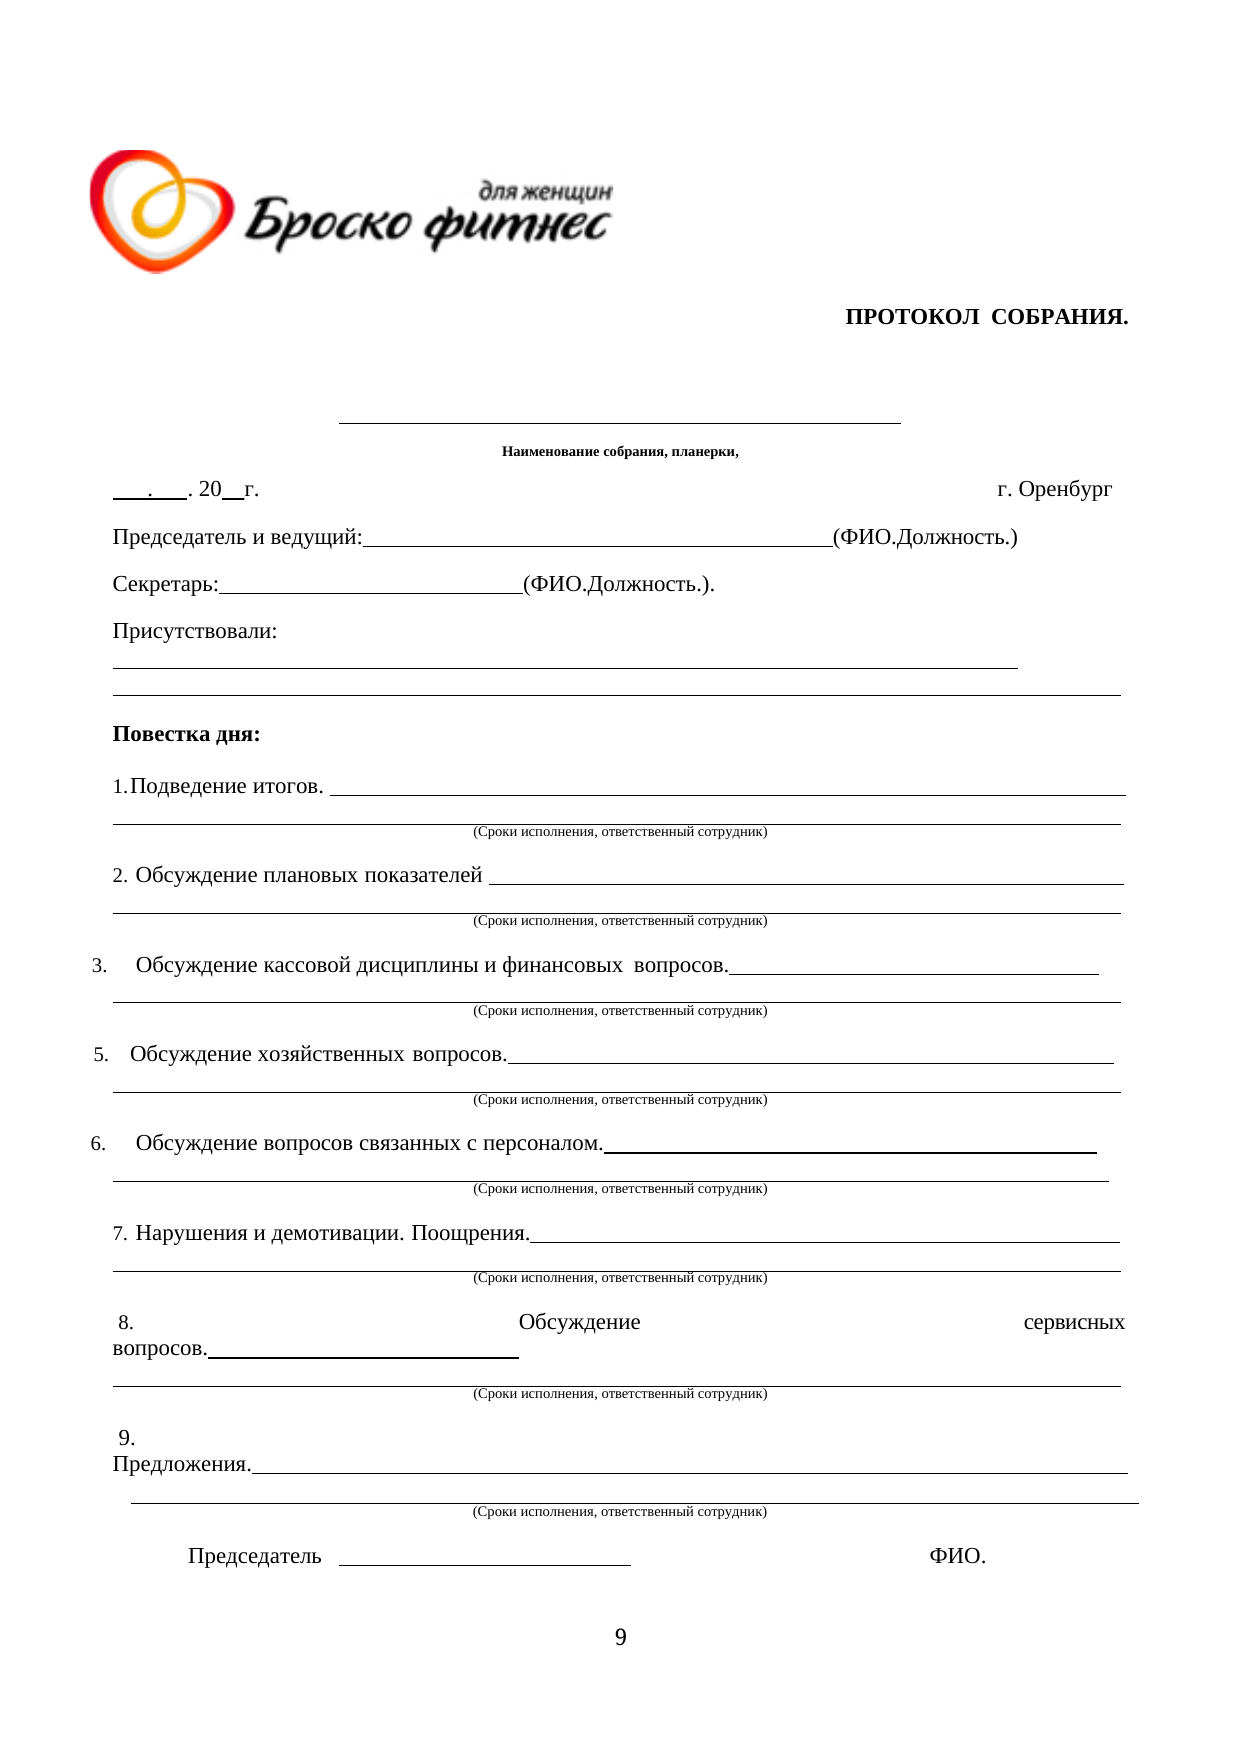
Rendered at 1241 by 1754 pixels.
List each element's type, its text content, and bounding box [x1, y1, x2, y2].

text Наименование собрания, планерки, [347, 442, 893, 459]
text Предложения. [112, 1450, 1153, 1476]
list Обсуждение вопросов связанных с персоналом. [90, 1129, 1153, 1156]
list Обсуждение хозяйственных вопросов. [93, 1040, 1153, 1066]
list Обсуждение кассовой дисциплины и финансовых вопросов. [92, 951, 1153, 977]
picture [89, 150, 613, 274]
list Подведение итогов. [112, 772, 1153, 798]
list Нарушения и демотивации. Поощрения. [112, 1219, 1153, 1245]
text (Сроки исполнения, ответственный сотрудник) [473, 1504, 772, 1520]
list Обсуждение сервисных вопросов. [112, 1308, 1129, 1361]
list Обсуждение плановых показателей [112, 861, 1153, 888]
text (Сроки исполнения, ответственный сотрудник) [348, 819, 893, 839]
text 9. [118, 1424, 1153, 1450]
text (Сроки исполнения, ответственный сотрудник) [348, 1266, 893, 1286]
text Председатель [89, 1542, 729, 1568]
text Повестка дня: [112, 720, 1153, 746]
text Присутствовали: [112, 617, 1153, 643]
text ПРОТОКОЛ СОБРАНИЯ. [89, 303, 1129, 329]
text ФИО. [929, 1542, 1153, 1568]
text (Сроки исполнения, ответственный сотрудник) [348, 1382, 893, 1402]
text (Сроки исполнения, ответственный сотрудник) [348, 909, 893, 928]
text Председатель и ведущий: (ФИО.Должность.) Секретарь: (ФИО.Должность.). [112, 523, 1021, 596]
text (Сроки исполнения, ответственный сотрудник) [348, 1088, 893, 1107]
text (Сроки исполнения, ответственный сотрудник) [348, 1177, 893, 1197]
text (Сроки исполнения, ответственный сотрудник) [348, 998, 893, 1018]
text . . 20 г. г. Оренбург [112, 476, 1153, 502]
